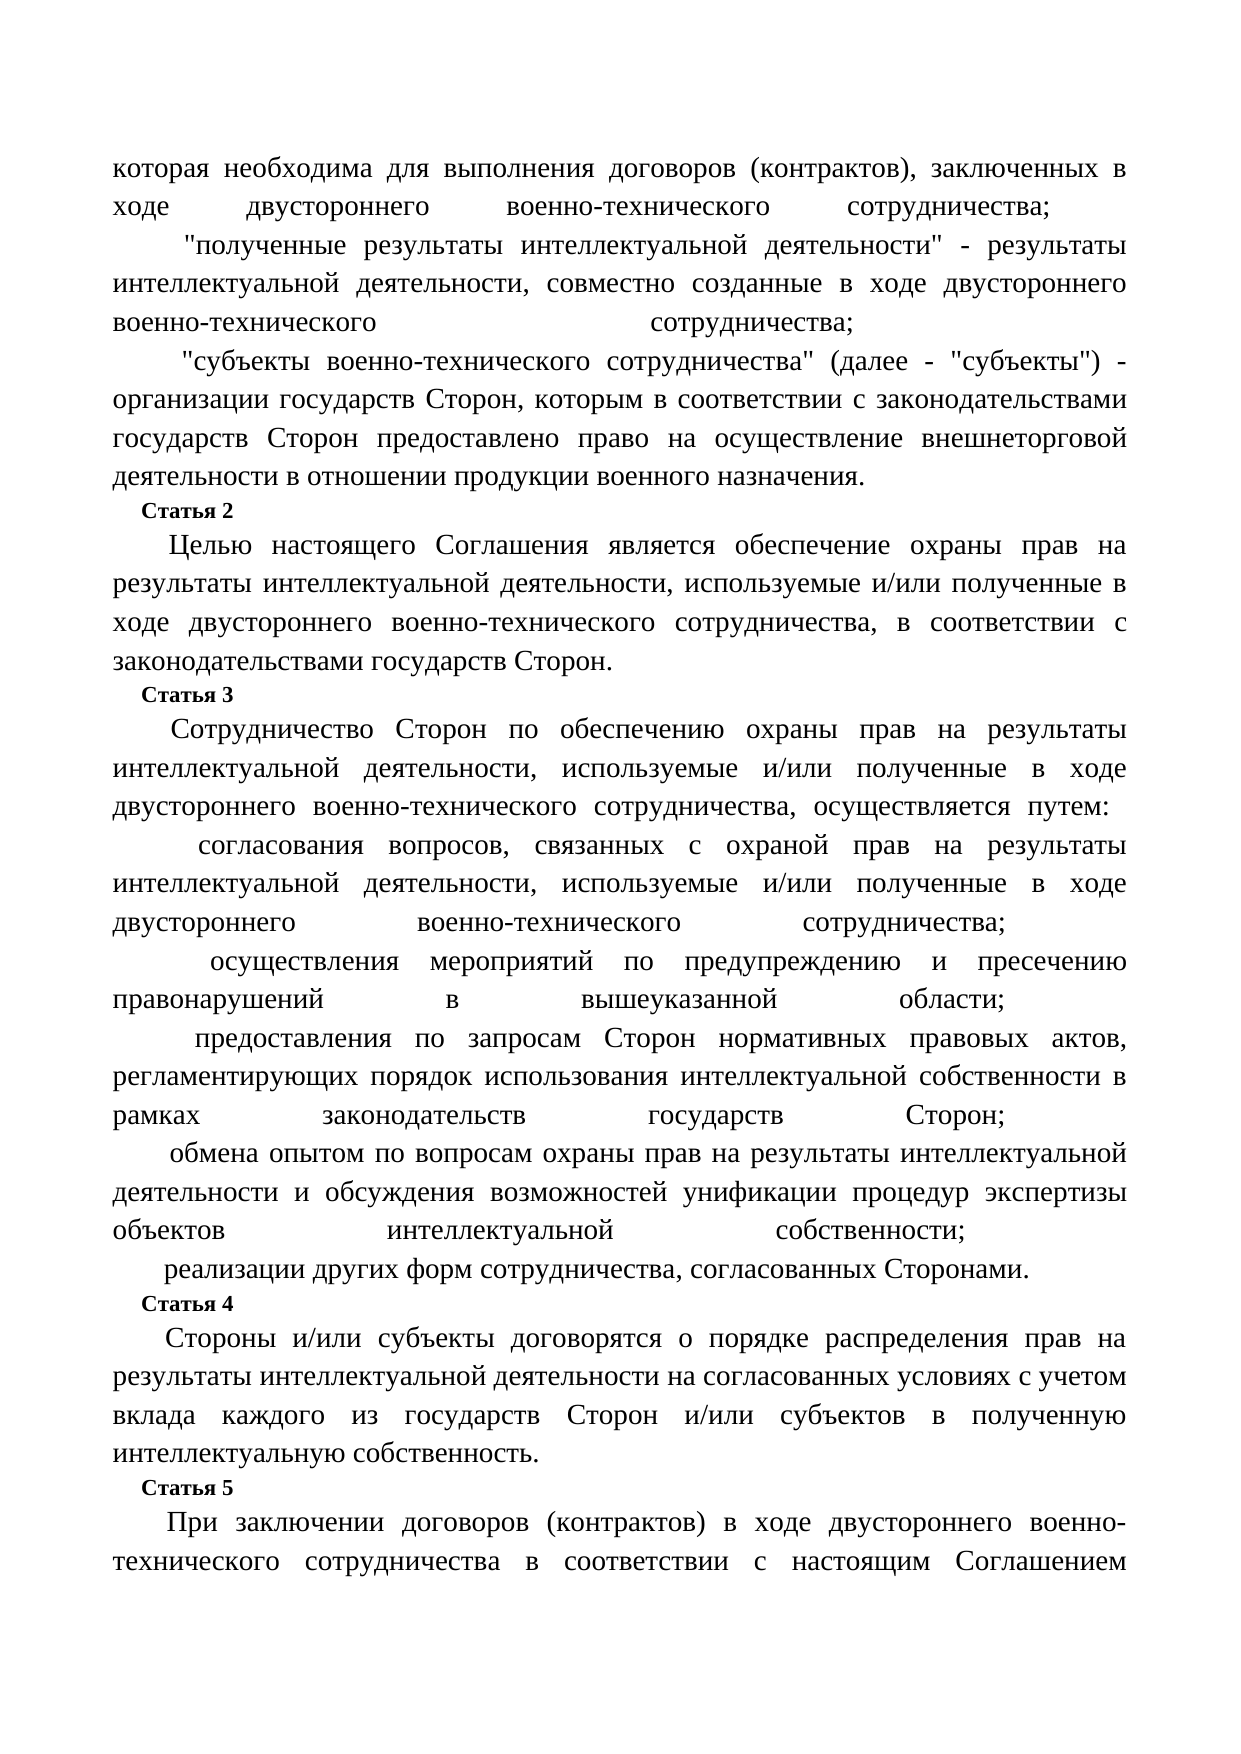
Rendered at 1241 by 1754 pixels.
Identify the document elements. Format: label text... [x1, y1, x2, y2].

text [112, 1504, 1128, 1576]
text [112, 150, 1128, 492]
text Стороны и/или субъекты договорятся о порядке распределения прав на результаты интеллектуальной деятельности на согласованных условиях с учетом вклада каждого из государств Сторон и/или субъектов в полученную интеллектуальную собственность. [112, 1320, 1128, 1469]
text Статья 3 [112, 681, 1128, 708]
text Статья 4 [112, 1289, 1128, 1316]
text Статья 5 [112, 1474, 1128, 1500]
text Статья 2 [112, 497, 1128, 523]
text Сотрудничество Сторон по обеспечению охраны прав на результаты интеллектуальной деятельности, используемые и/или полученные в ходе двустороннего военно-технического сотрудничества, осуществляется путем: согласования вопросов, связанных с охраной прав на результаты интеллектуальной деятельности, используемые и/или полученные в ходе двустороннего военно-технического сотрудничества; осуществления мероприятий по предупреждению и пресечению правонарушений в вышеуказанной области; предоставления по запросам Сторон нормативных правовых актов, регламентирующих порядок использования интеллектуальной собственности в рамках законодательств государств Сторон; обмена опытом по вопросам охраны прав на результаты интеллектуальной деятельности и обсуждения возможностей унификации процедур экспертизы объектов интеллектуальной собственности; реализации других форм сотрудничества, согласованных Сторонами. [112, 711, 1128, 1284]
text Целью настоящего Соглашения является обеспечение охраны прав на результаты интеллектуальной деятельности, используемые и/или полученные в ходе двустороннего военно-технического сотрудничества, в соответствии с законодательствами государств Сторон. [112, 527, 1128, 676]
